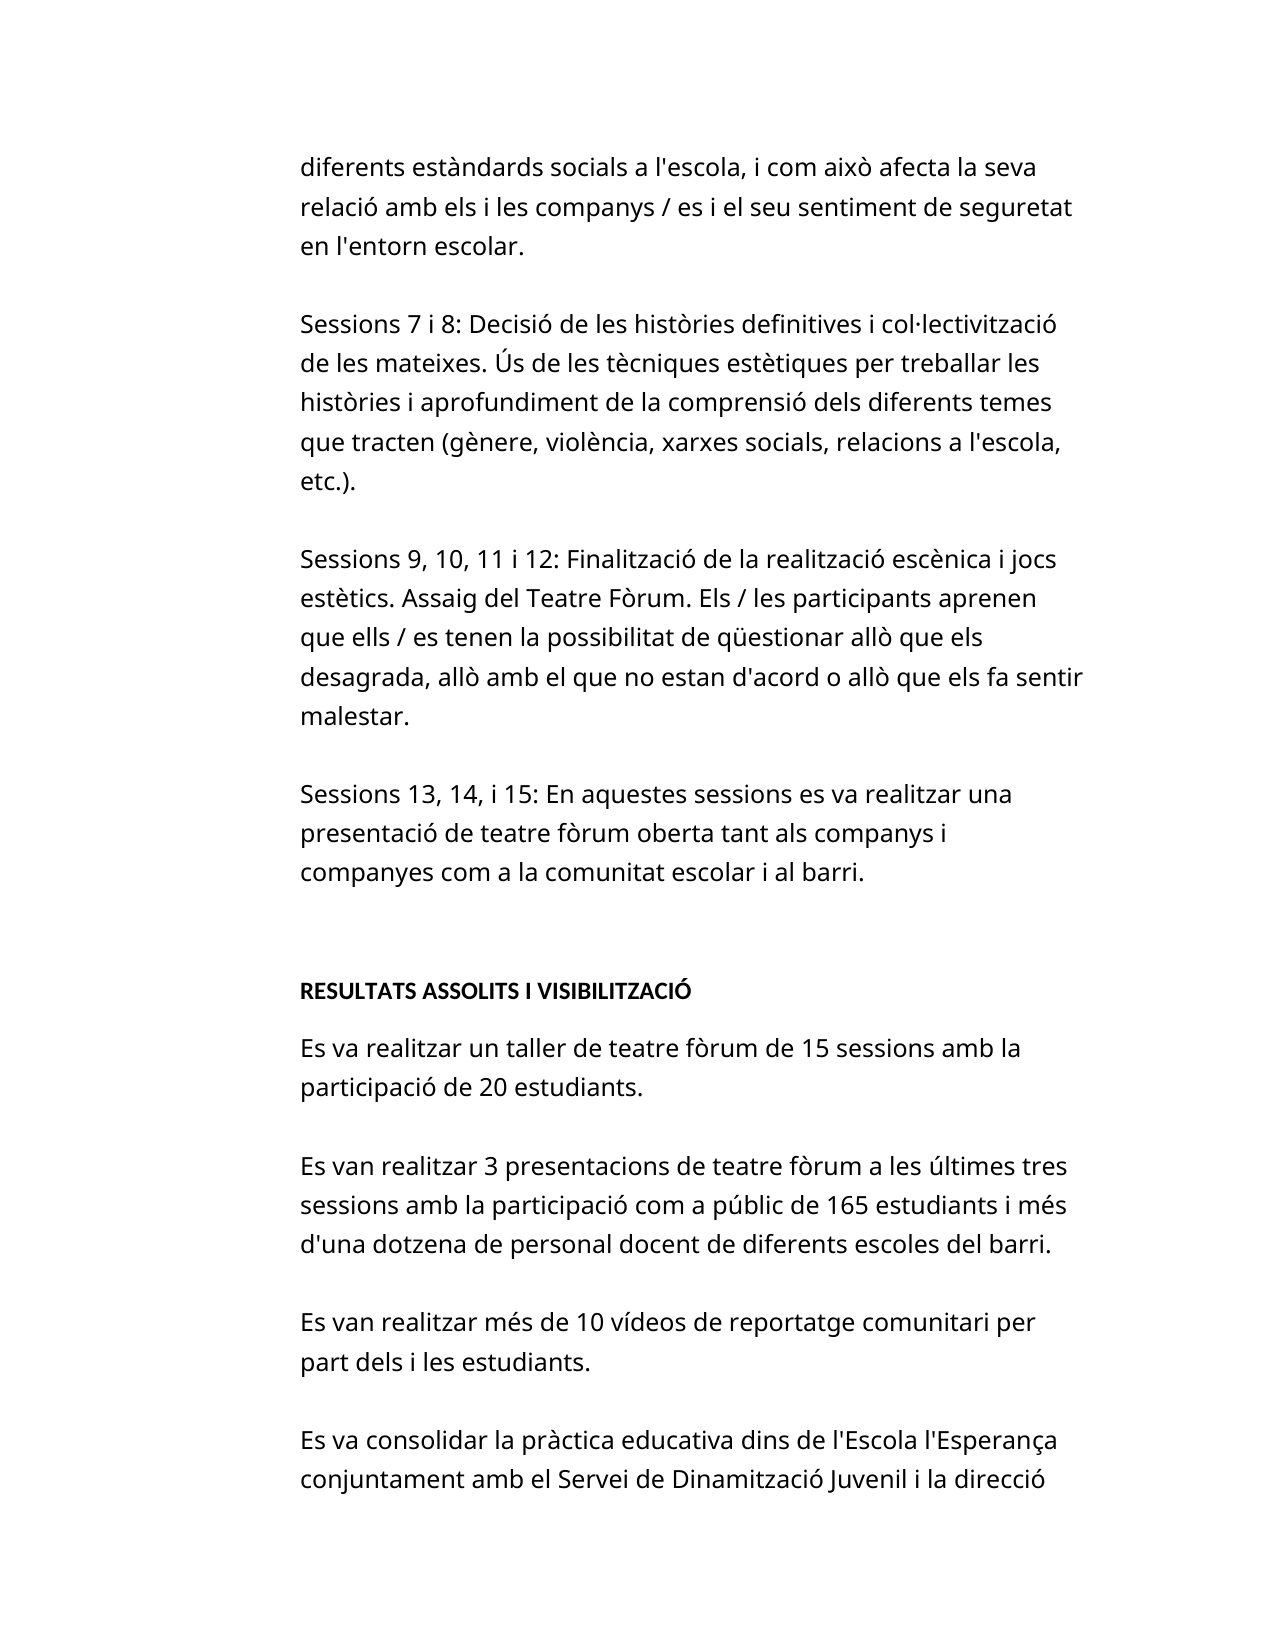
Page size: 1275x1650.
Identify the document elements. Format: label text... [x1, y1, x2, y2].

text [300, 150, 1087, 889]
subtitle RESULTATS ASSOLITS I VISIBILITZACIÓ [300, 975, 1087, 1006]
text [300, 1031, 1087, 1496]
